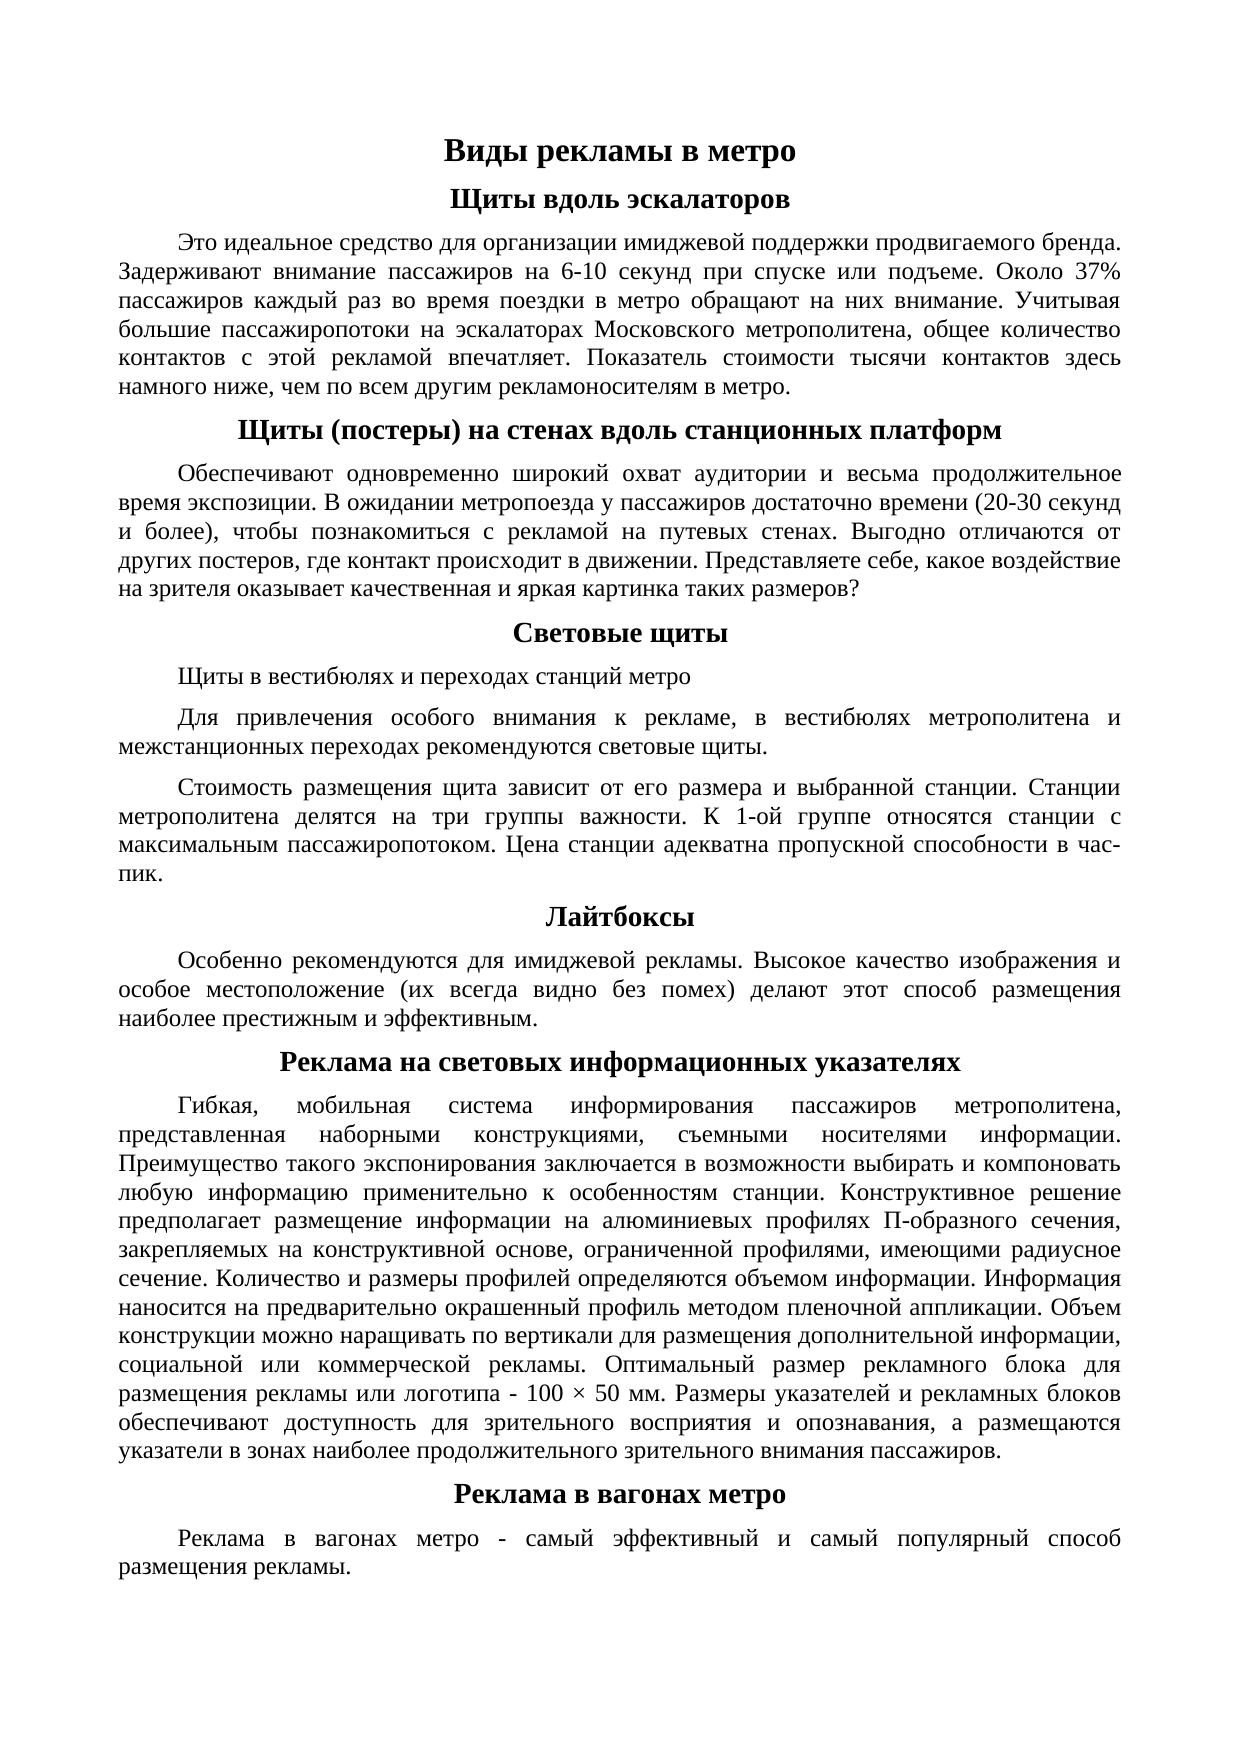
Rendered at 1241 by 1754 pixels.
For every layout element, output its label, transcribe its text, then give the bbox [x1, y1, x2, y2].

text Виды рекламы в метро [118, 131, 1122, 169]
text Обеспечивают одновременно широкий охват аудитории и весьма продолжительное время экспозиции. В ожидании метропоезда у пассажиров достаточно времени (20-30 секунд и более), чтобы познакомиться с рекламой на путевых стенах. Выгодно отличаются от других постеров, где контакт происходит в движении. Представляете себе, какое воздействие на зрителя оказывает качественная и яркая картинка таких размеров? [118, 458, 1122, 602]
text Гибкая, мобильная система информирования пассажиров метрополитена, представленная наборными конструкциями, съемными носителями информации. Преимущество такого экспонирования заключается в возможности выбирать и компоновать любую информацию применительно к особенностям станции. Конструктивное решение предполагает размещение информации на алюминиевых профилях П-образного сечения, закрепляемых на конструктивной основе, ограниченной профилями, имеющими радиусное сечение. Количество и размеры профилей определяются объемом информации. Информация наносится на предварительно окрашенный профиль методом пленочной аппликации. Объем конструкции можно наращивать по вертикали для размещения дополнительной информации, социальной или коммерческой рекламы. Оптимальный размер рекламного блока для размещения рекламы или логотипа - 100 × 50 мм. Размеры указателей и рекламных блоков обеспечивают доступность для зрительного восприятия и опознавания, а размещаются указатели в зонах наиболее продолжительного зрительного внимания пассажиров. [118, 1090, 1122, 1464]
text Щиты в вестибюлях и переходах станций метро [118, 661, 1122, 689]
text Щиты (постеры) на стенах вдоль станционных платформ [118, 412, 1122, 446]
text Особенно рекомендуются для имиджевой рекламы. Высокое качество изображения и особое местоположение (их всегда видно без помех) делают этот способ размещения наиболее престижным и эффективным. [118, 946, 1122, 1032]
text Реклама на световых информационных указателях [118, 1044, 1122, 1078]
text Световые щиты [118, 615, 1122, 648]
text Щиты вдоль эскалаторов [118, 181, 1122, 215]
text Стоимость размещения щита зависит от его размера и выбранной станции. Станции метрополитена делятся на три группы важности. К 1-ой группе относятся станции с максимальным пассажиропотоком. Цена станции адекватна пропускной способности в час-пик. [118, 772, 1122, 887]
text Это идеальное средство для организации имиджевой поддержки продвигаемого бренда. Задерживают внимание пассажиров на 6-10 секунд при спуске или подъеме. Около 37% пассажиров каждый раз во время поездки в метро обращают на них внимание. Учитывая большие пассажиропотоки на эскалаторах Московского метрополитена, общее количество контактов с этой рекламой впечатляет. Показатель стоимости тысячи контактов здесь намного ниже, чем по всем другим рекламоносителям в метро. [118, 227, 1122, 400]
text Реклама в вагонах метро [118, 1477, 1122, 1510]
text Лайтбоксы [118, 899, 1122, 933]
text Для привлечения особого внимания к рекламе, в вестибюлях метрополитена и межстанционных переходах рекомендуются световые щиты. [118, 702, 1122, 759]
text Реклама в вагонах метро - самый эффективный и самый популярный способ размещения рекламы. [118, 1523, 1122, 1580]
